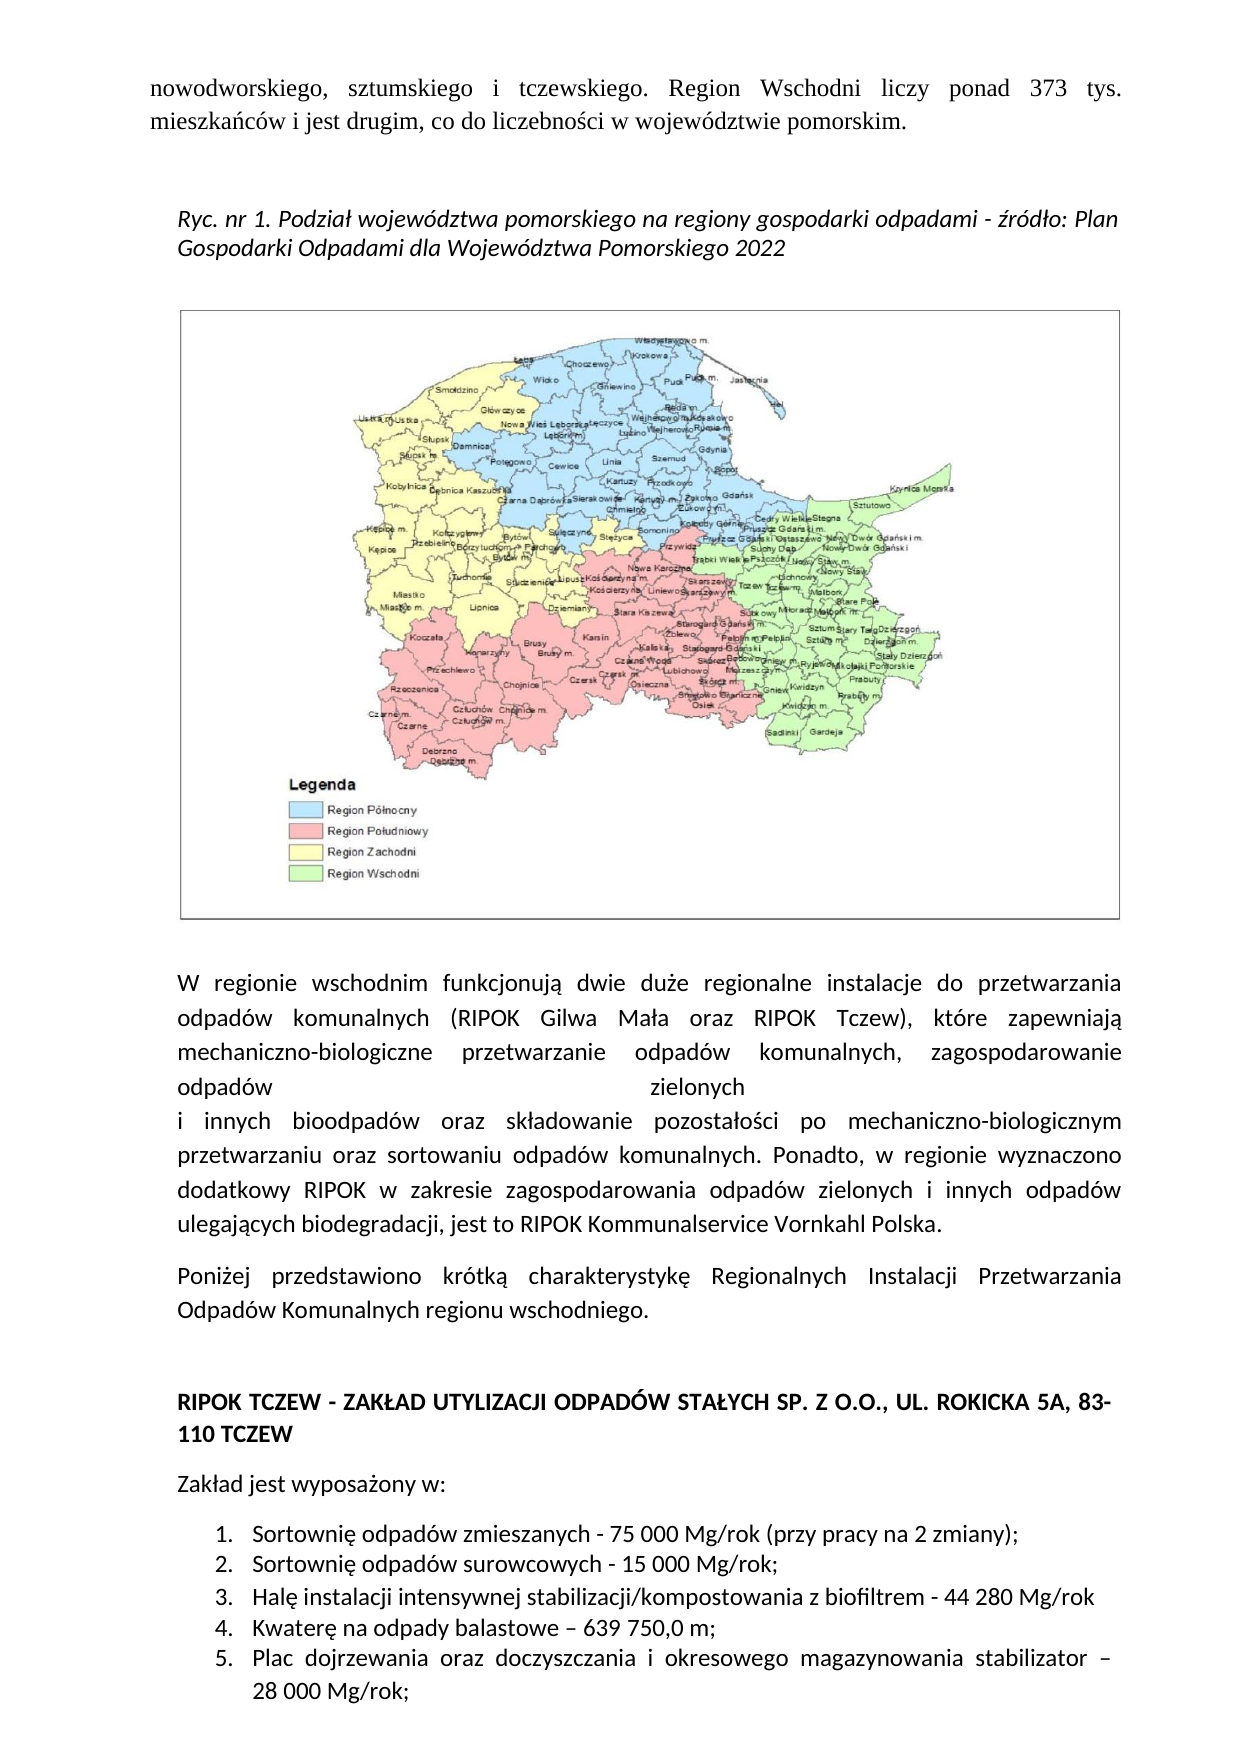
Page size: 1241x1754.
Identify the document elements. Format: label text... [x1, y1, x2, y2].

text Ryc. nr 1. Podział województwa pomorskiego na regiony gospodarki odpadami - źródło: Plan Gospodarki Odpadami dla Województwa Pomorskiego 2022 [177, 204, 1123, 262]
text RIPOK TCZEW - ZAKŁAD UTYLIZACJI ODPADÓW STAŁYCH SP. Z O.O., UL. ROKICKA 5A, 83-110 TCZEW [177, 1386, 1112, 1449]
list Plac dojrzewania oraz doczyszczania i okresowego magazynowania stabilizator – 28 000 Mg/rok; [214, 1642, 1112, 1706]
text W regionie wschodnim funkcjonują dwie duże regionalne instalacje do przetwarzania odpadów komunalnych (RIPOK Gilwa Mała oraz RIPOK Tczew), które zapewniają mechaniczno-biologiczne przetwarzanie odpadów komunalnych, zagospodarowanie odpadów zielonych i innych bioodpadów oraz składowanie pozostałości po mechaniczno-biologicznym przetwarzaniu oraz sortowaniu odpadów komunalnych. Ponadto, w regionie wyznaczono dodatkowy RIPOK w zakresie zagospodarowania odpadów zielonych i innych odpadów ulegających biodegradacji, jest to RIPOK Kommunalservice Vornkahl Polska. [177, 967, 1123, 1239]
list Sortownię odpadów surowcowych - 15 000 Mg/rok; [214, 1548, 1112, 1579]
picture [177, 310, 1123, 924]
text Zakład jest wyposażony w: [177, 1468, 1112, 1499]
list Kwaterę na odpady balastowe – 639 750,0 m; [214, 1612, 1123, 1642]
text Poniżej przedstawiono krótką charakterystykę Regionalnych Instalacji Przetwarzania Odpadów Komunalnych regionu wschodniego. [177, 1260, 1123, 1325]
list Sortownię odpadów zmieszanych - 75 000 Mg/rok (przy pracy na 2 zmiany); [214, 1518, 1123, 1548]
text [150, 73, 1123, 134]
list Halę instalacji intensywnej stabilizacji/kompostowania z biofiltrem - 44 280 Mg/rok [214, 1581, 1112, 1612]
